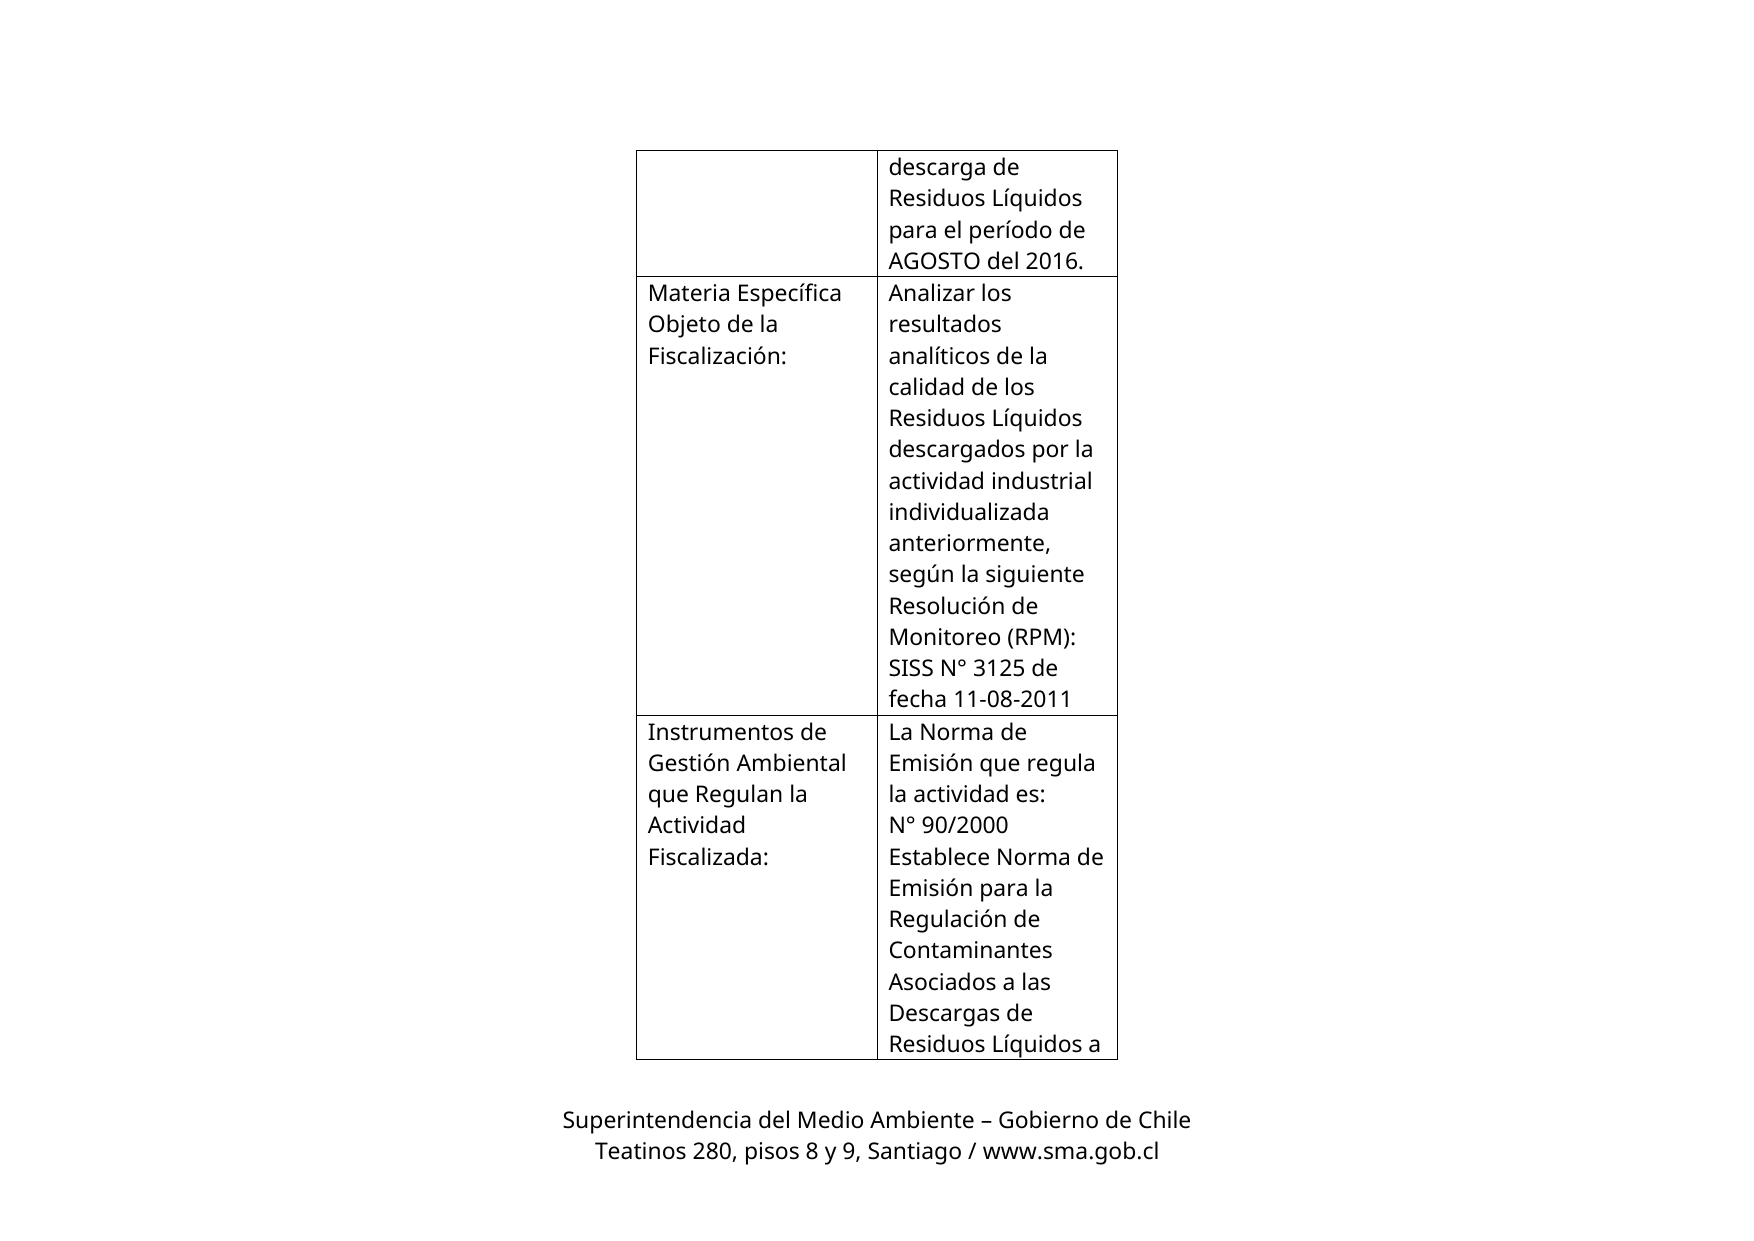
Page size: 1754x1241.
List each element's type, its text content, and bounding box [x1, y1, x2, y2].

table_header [878, 151, 1117, 276]
table_cell Materia Específica Objeto de la Fiscalización: [637, 277, 877, 714]
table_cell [637, 716, 877, 1059]
table_cell Analizar los resultados analíticos de la calidad de los Residuos Líquidos descargados por la actividad industrial individualizada anteriormente, según la siguiente Resolución de Monitoreo (RPM): SISS N° 3125 de fecha 11-08-2011 [878, 277, 1117, 714]
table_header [637, 151, 877, 276]
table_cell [878, 716, 1117, 1059]
